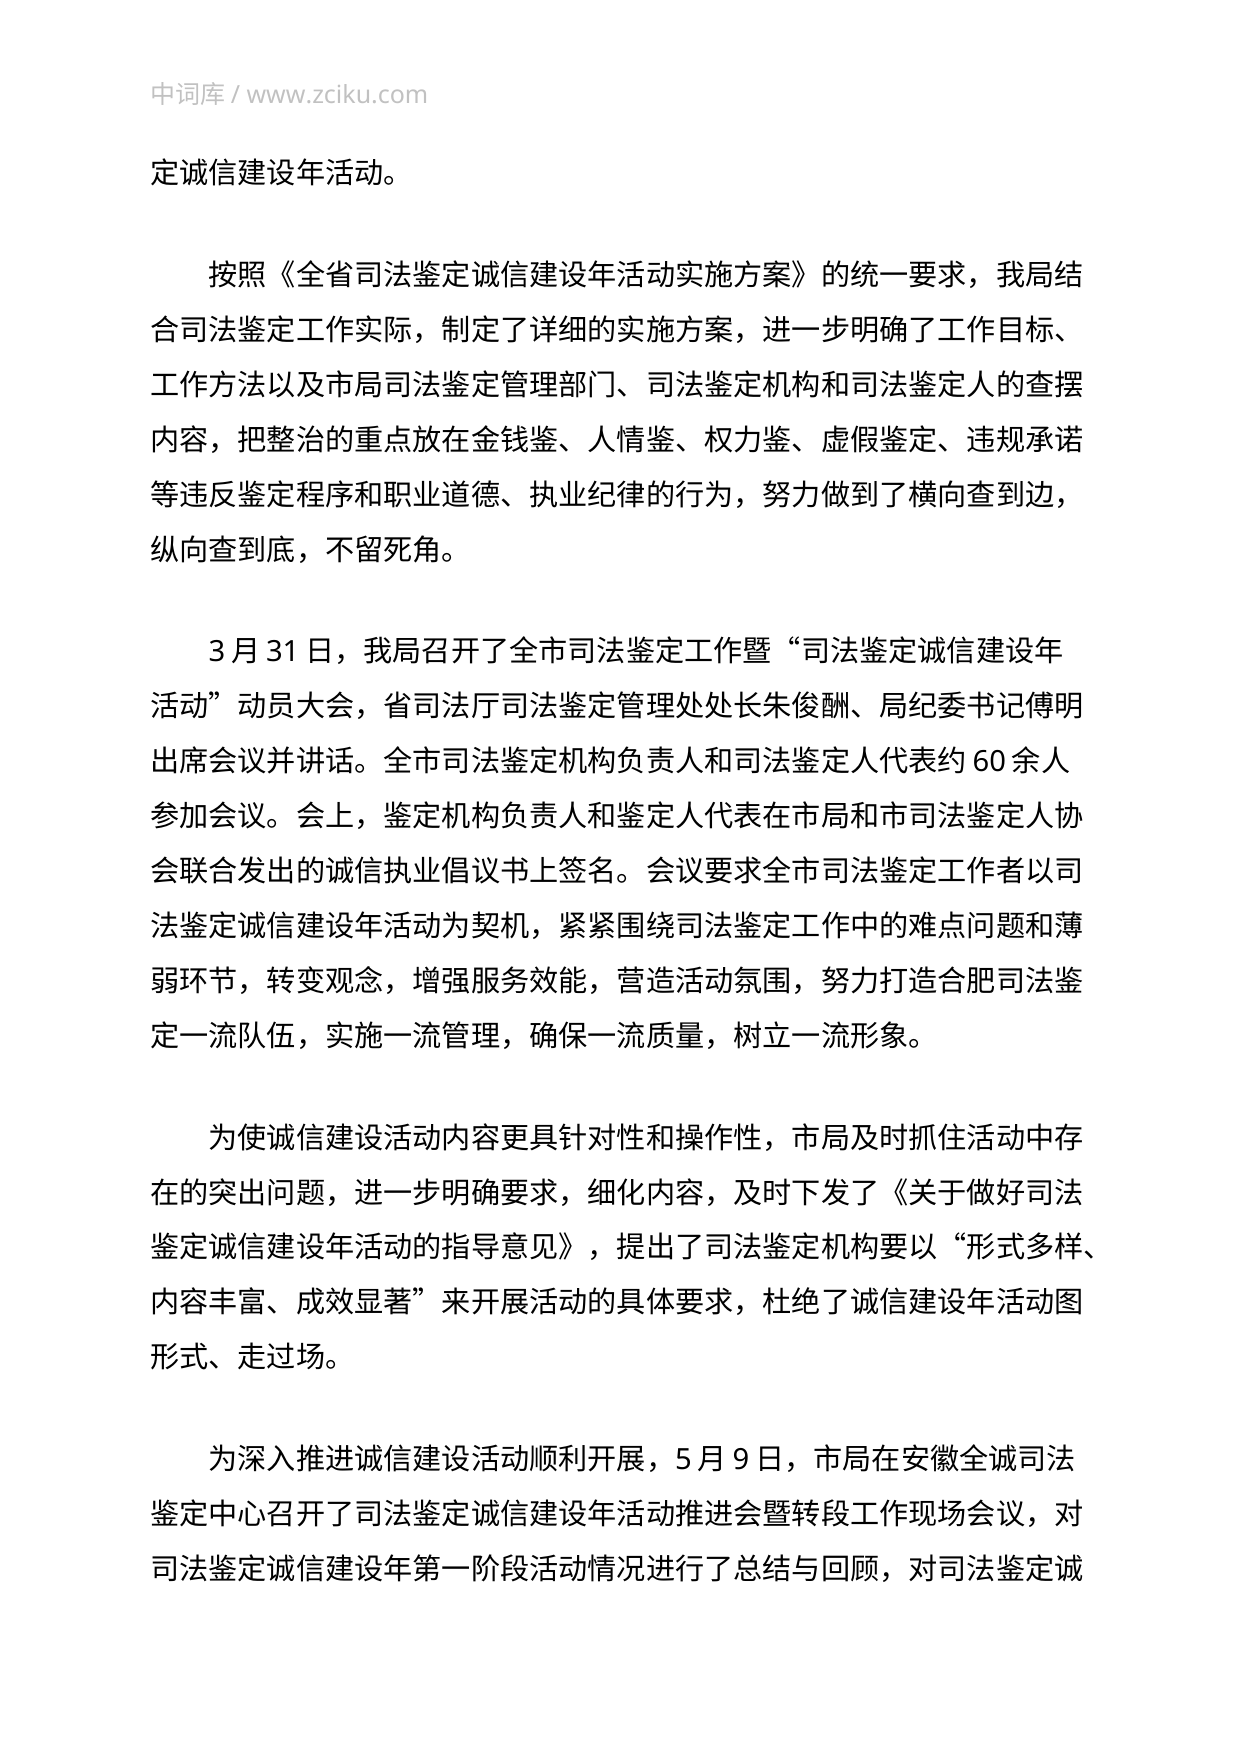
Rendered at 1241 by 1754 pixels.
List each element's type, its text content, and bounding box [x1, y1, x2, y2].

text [150, 1436, 1090, 1588]
text 3月31日，我局召开了全市司法鉴定工作暨“司法鉴定诚信建设年活动”动员大会，省司法厅司法鉴定管理处处长朱俊酬、局纪委书记傅明出席会议并讲话。全市司法鉴定机构负责人和司法鉴定人代表约60余人参加会议。会上，鉴定机构负责人和鉴定人代表在市局和市司法鉴定人协会联合发出的诚信执业倡议书上签名。会议要求全市司法鉴定工作者以司法鉴定诚信建设年活动为契机，紧紧围绕司法鉴定工作中的难点问题和薄弱环节，转变观念，增强服务效能，营造活动氛围，努力打造合肥司法鉴定一流队伍，实施一流管理，确保一流质量，树立一流形象。 [150, 628, 1090, 1055]
text 为使诚信建设活动内容更具针对性和操作性，市局及时抓住活动中存在的突出问题，进一步明确要求，细化内容，及时下发了《关于做好司法鉴定诚信建设年活动的指导意见》，提出了司法鉴定机构要以“形式多样、内容丰富、成效显著”来开展活动的具体要求，杜绝了诚信建设年活动图形式、走过场。 [150, 1114, 1090, 1376]
text 按照《全省司法鉴定诚信建设年活动实施方案》的统一要求，我局结合司法鉴定工作实际，制定了详细的实施方案，进一步明确了工作目标、工作方法以及市局司法鉴定管理部门、司法鉴定机构和司法鉴定人的查摆内容，把整治的重点放在金钱鉴、人情鉴、权力鉴、虚假鉴定、违规承诺等违反鉴定程序和职业道德、执业纪律的行为，努力做到了横向查到边，纵向查到底，不留死角。 [150, 252, 1090, 568]
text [150, 150, 1090, 192]
